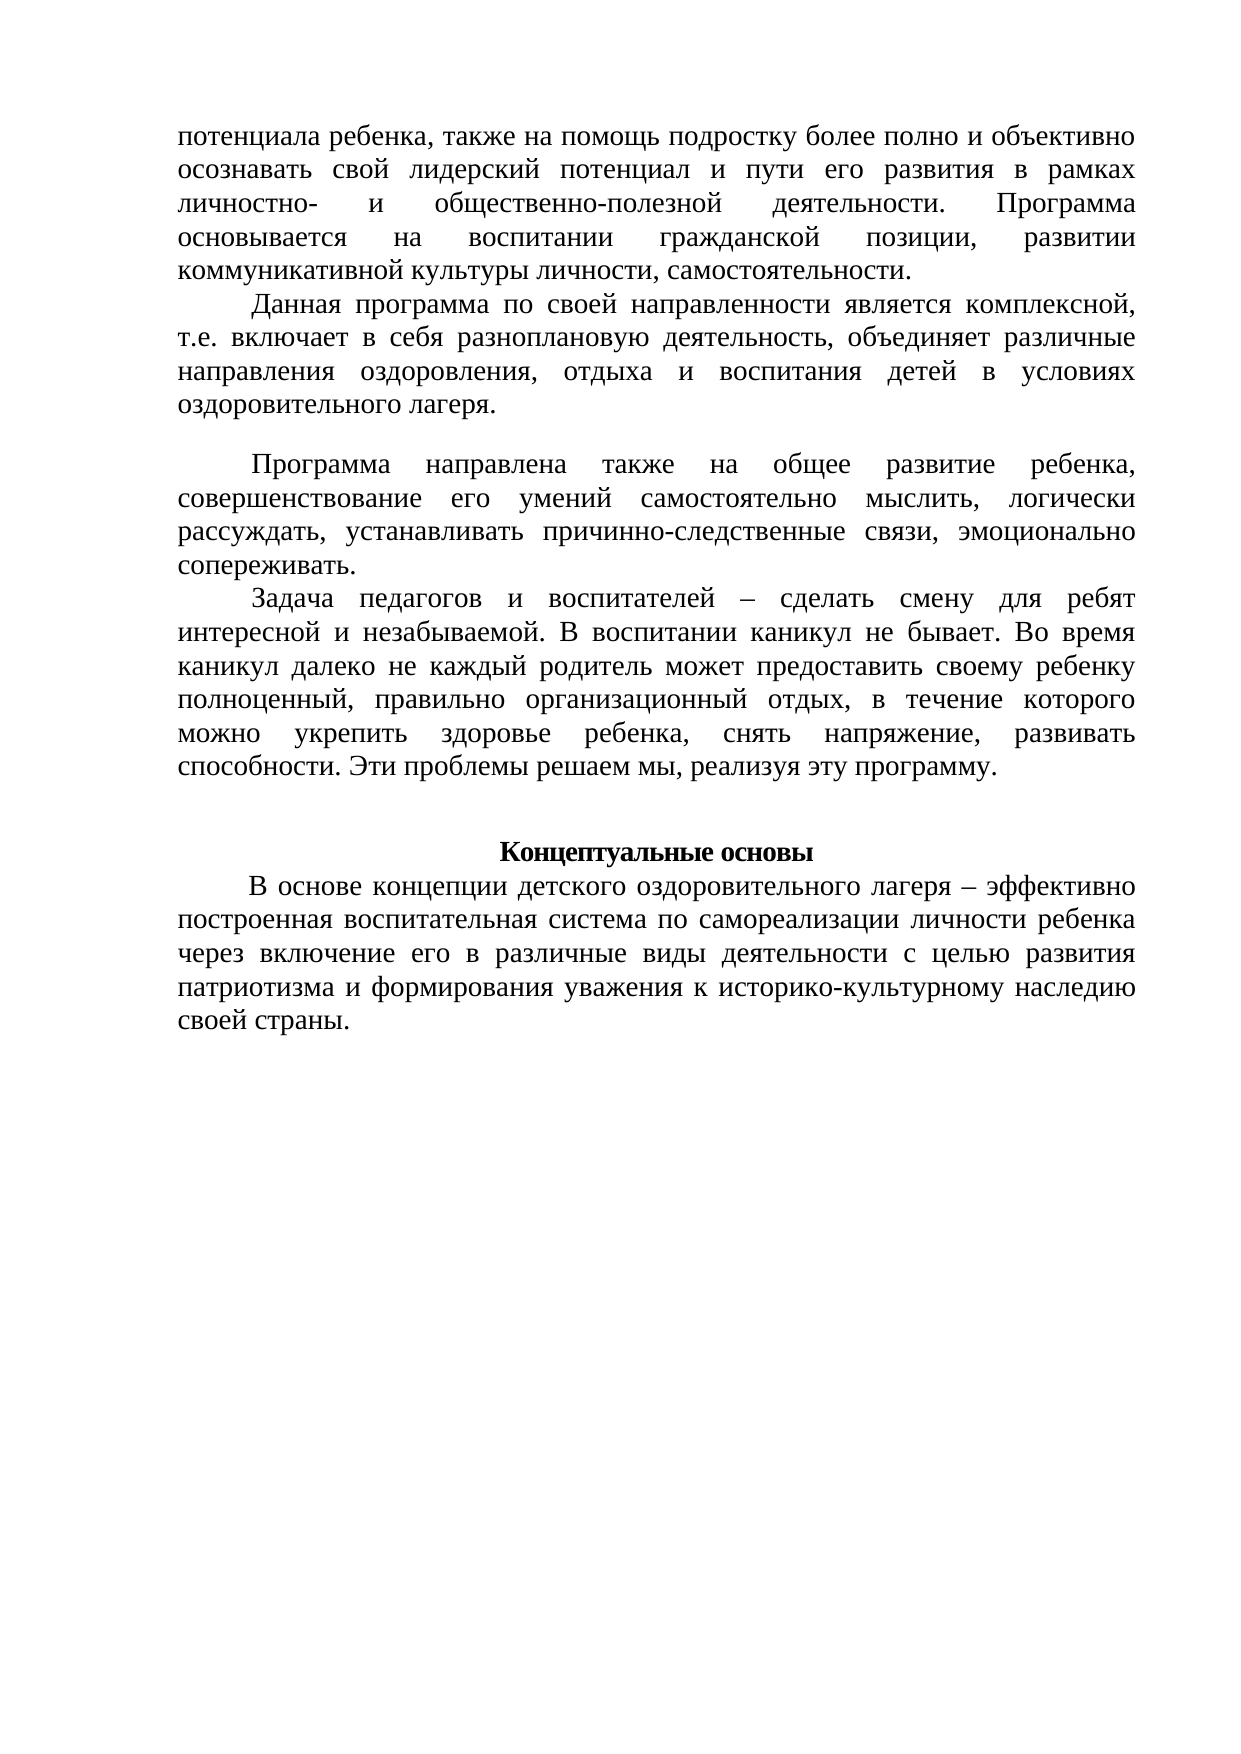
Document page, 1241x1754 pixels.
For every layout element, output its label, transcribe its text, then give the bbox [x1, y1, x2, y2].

text Концептуальные основы [177, 834, 1137, 868]
text Задача педагогов и воспитателей – сделать смену для ребят интересной и незабываемой. В воспитании каникул не бывает. Во время каникул далеко не каждый родитель может предоставить своему ребенку полноценный, правильно организационный отдых, в течение которого можно укрепить здоровье ребенка, снять напряжение, развивать способности. Эти проблемы решаем мы, реализуя эту программу. [177, 581, 1137, 782]
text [177, 118, 1137, 286]
text Данная программа по своей направленности является комплексной, т.е. включает в себя разноплановую деятельность, объединяет различные направления оздоровления, отдыха и воспитания детей в условиях оздоровительного лагеря. [177, 286, 1137, 420]
text Программа направлена также на общее развитие ребенка, совершенствование его умений самостоятельно мыслить, логически рассуждать, устанавливать причинно-следственные связи, эмоционально сопереживать. [177, 446, 1137, 581]
text В основе концепции детского оздоровительного лагеря – эффективно построенная воспитательная система по самореализации личности ребенка через включение его в различные виды деятельности с целью развития патриотизма и формирования уважения к историко-культурному наследию своей страны. [177, 868, 1137, 1036]
